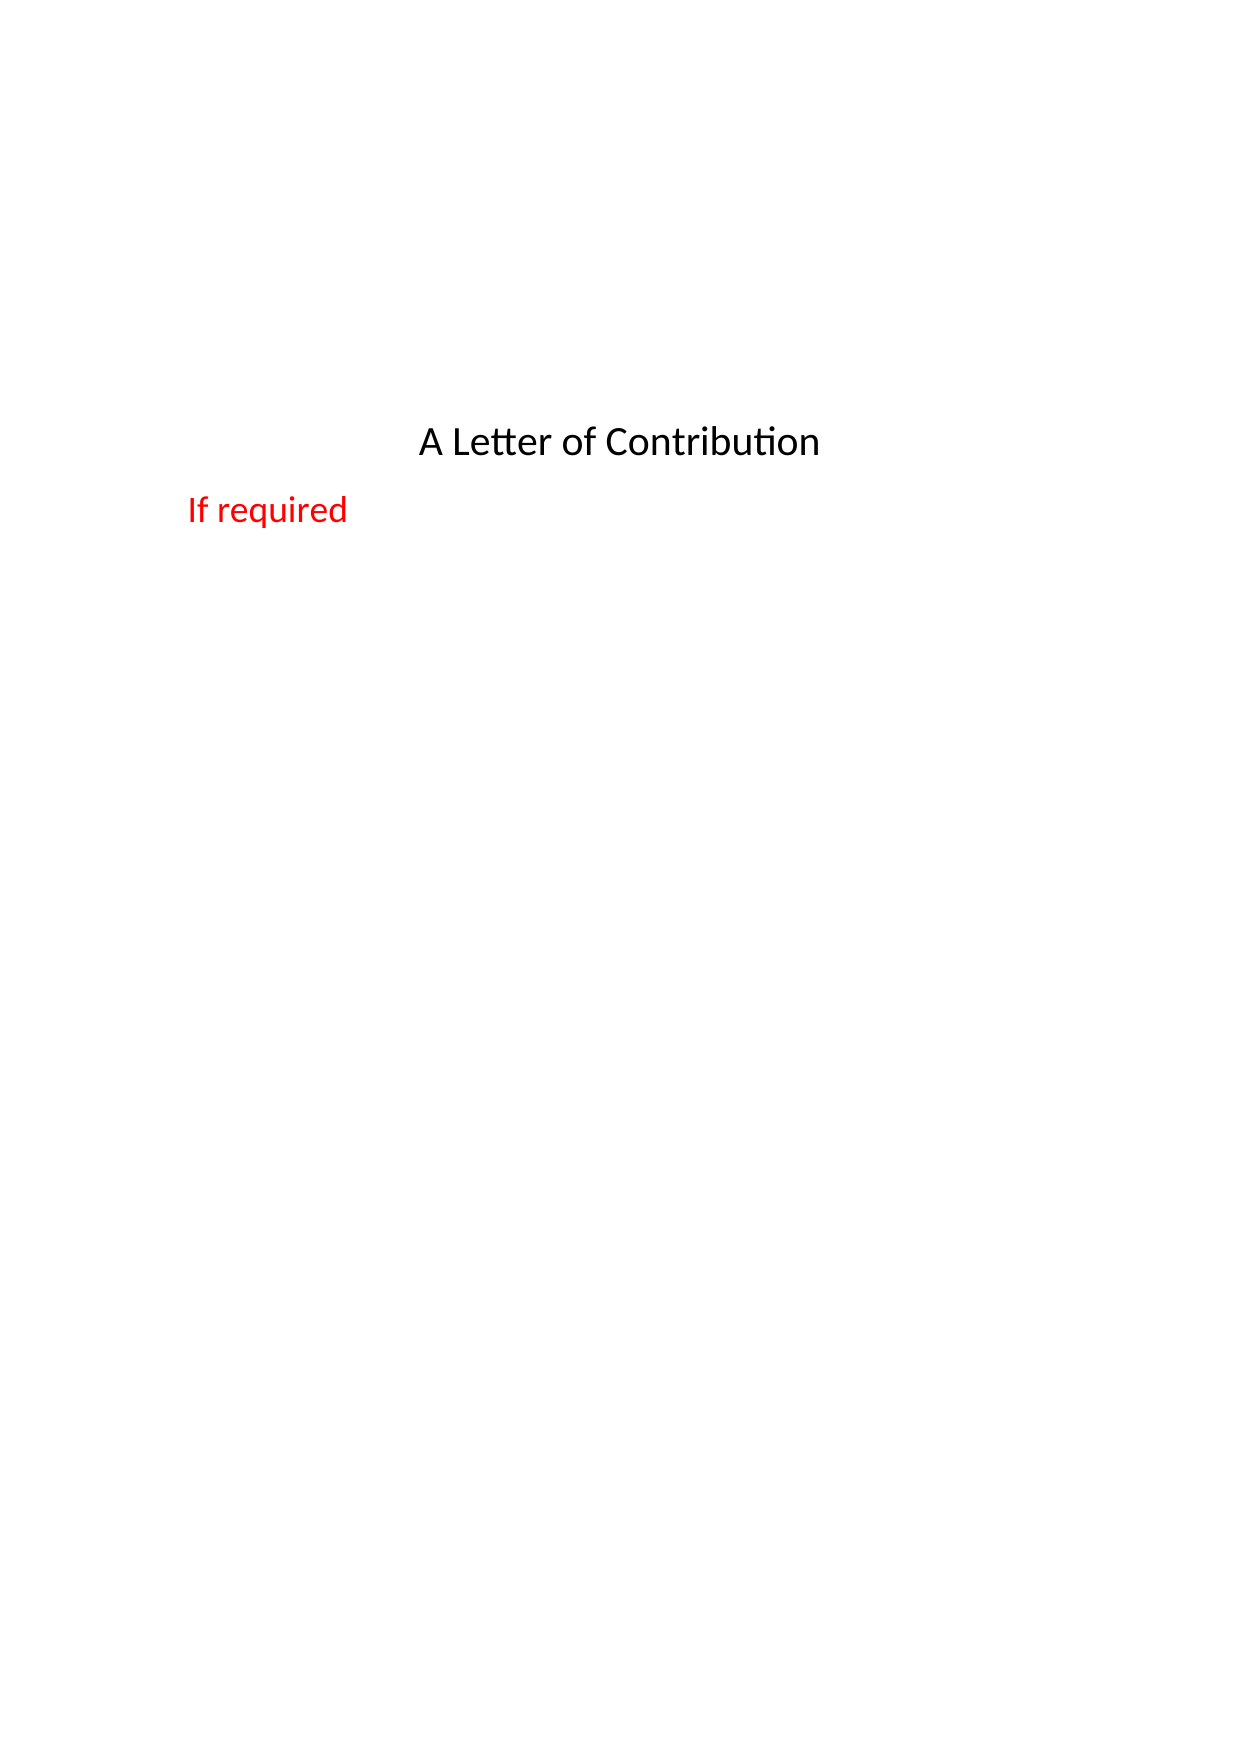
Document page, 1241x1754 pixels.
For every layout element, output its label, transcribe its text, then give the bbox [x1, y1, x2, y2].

text If required [187, 486, 1053, 532]
text A Letter of Contribution [187, 414, 1053, 465]
